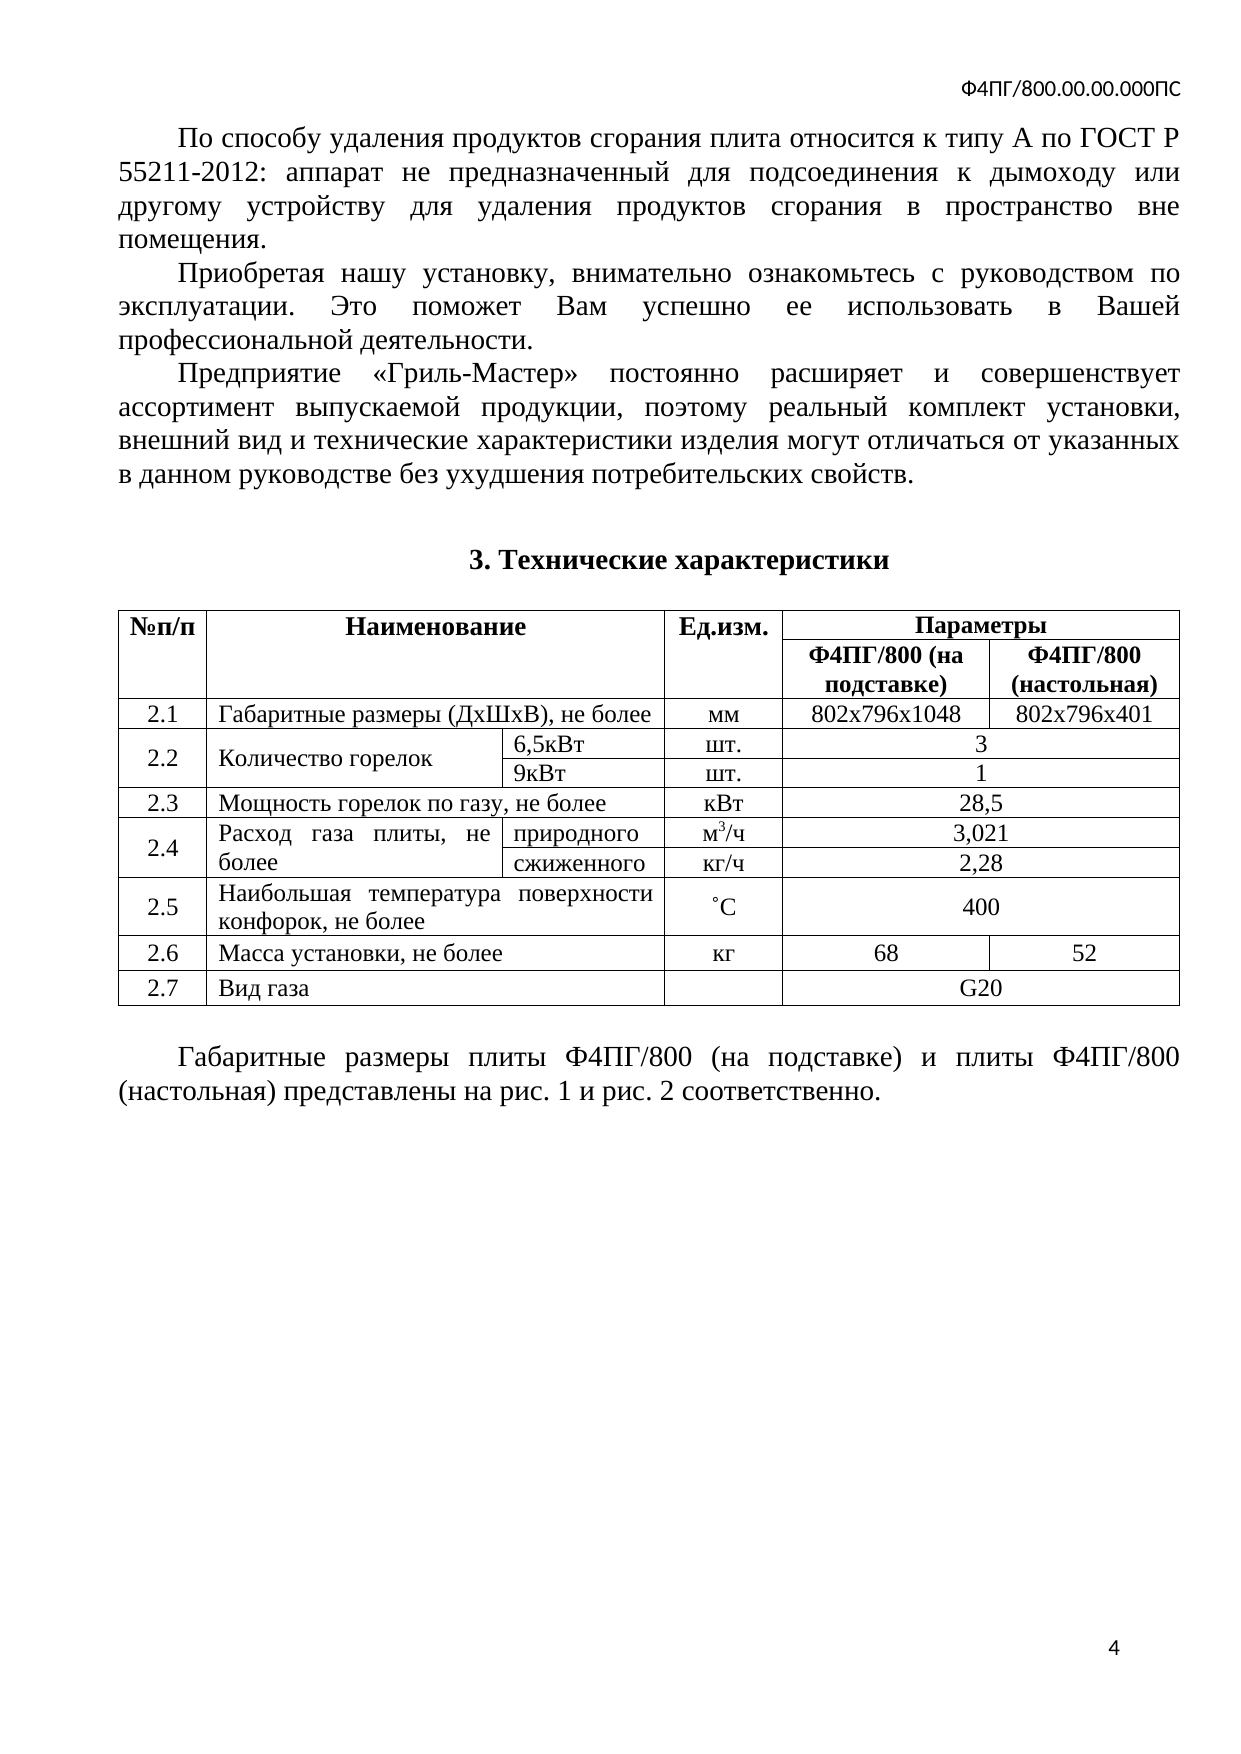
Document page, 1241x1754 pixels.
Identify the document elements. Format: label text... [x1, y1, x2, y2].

table_header Ед.изм. [665, 611, 782, 698]
table_cell кг [665, 936, 782, 970]
table_cell 802х796х1048 [783, 699, 989, 728]
table_cell 3 [783, 729, 1179, 757]
table_cell 2.2 [119, 729, 206, 787]
table_cell сжиженного [503, 848, 664, 877]
table_header №п/п [119, 611, 206, 698]
table_cell Расход газа плиты, не более [207, 818, 502, 877]
text Габаритные размеры плиты Ф4ПГ/800 (на подставке) и плиты Ф4ПГ/800 (настольная) представлены на рис. 1 и рис. 2 соответственно. [118, 1039, 1181, 1106]
text Приобретая нашу установку, внимательно ознакомьтесь с руководством по эксплуатации. Это поможет Вам успешно ее использовать в Вашей профессиональной деятельности. [118, 255, 1181, 355]
table_cell Ф4ПГ/800 (на подставке) [783, 640, 989, 698]
table_cell 2.4 [119, 818, 206, 877]
table_header Наименование [207, 611, 664, 698]
table_cell Количество горелок [207, 729, 502, 787]
table_cell Мощность горелок по газу, не более [207, 788, 664, 817]
table_cell Наибольшая температура поверхности конфорок, не более [207, 878, 664, 935]
table_cell Ф4ПГ/800 (настольная) [990, 640, 1179, 698]
table_cell кг/ч [665, 848, 782, 877]
table_cell 68 [783, 936, 989, 970]
table_cell Габаритные размеры (ДхШхВ), не более [207, 699, 664, 728]
text 3. Технические характеристики [118, 542, 1181, 576]
table_cell G20 [783, 971, 1179, 1004]
table_cell м3/ч [665, 818, 782, 847]
text Предприятие «Гриль-Мастер» постоянно расширяет и совершенствует ассортимент выпускаемой продукции, поэтому реальный комплект установки, внешний вид и технические характеристики изделия могут отличаться от указанных в данном руководстве без ухудшения потребительских свойств. [118, 355, 1181, 489]
table_cell природного [503, 818, 664, 847]
table_cell 52 [990, 936, 1179, 970]
table_cell 2,28 [783, 848, 1179, 877]
table_cell шт. [665, 759, 782, 787]
table_cell кВт [665, 788, 782, 817]
table_cell 802х796х401 [990, 699, 1179, 728]
table_cell Вид газа [207, 971, 664, 1004]
table_cell 3,021 [783, 818, 1179, 847]
table_cell 9кВт [503, 759, 664, 787]
table_header Параметры [783, 611, 1179, 639]
table_cell 28,5 [783, 788, 1179, 817]
text По способу удаления продуктов сгорания плита относится к типу А по ГОСТ Р 55211-2012: аппарат не предназначенный для подсоединения к дымоходу или другому устройству для удаления продуктов сгорания в пространство вне помещения. [118, 121, 1181, 255]
table_cell [665, 971, 782, 1004]
table_cell шт. [665, 729, 782, 757]
table_cell мм [665, 699, 782, 728]
table_cell 2.5 [119, 878, 206, 935]
table_cell Масса установки, не более [207, 936, 664, 970]
table_cell 1 [783, 759, 1179, 787]
table_cell 6,5кВт [503, 729, 664, 757]
table_cell ˚C [665, 878, 782, 935]
table_cell 2.6 [119, 936, 206, 970]
table_cell 2.7 [119, 971, 206, 1004]
table_cell 400 [783, 878, 1179, 935]
table_cell 2.1 [119, 699, 206, 728]
table_cell 2.3 [119, 788, 206, 817]
